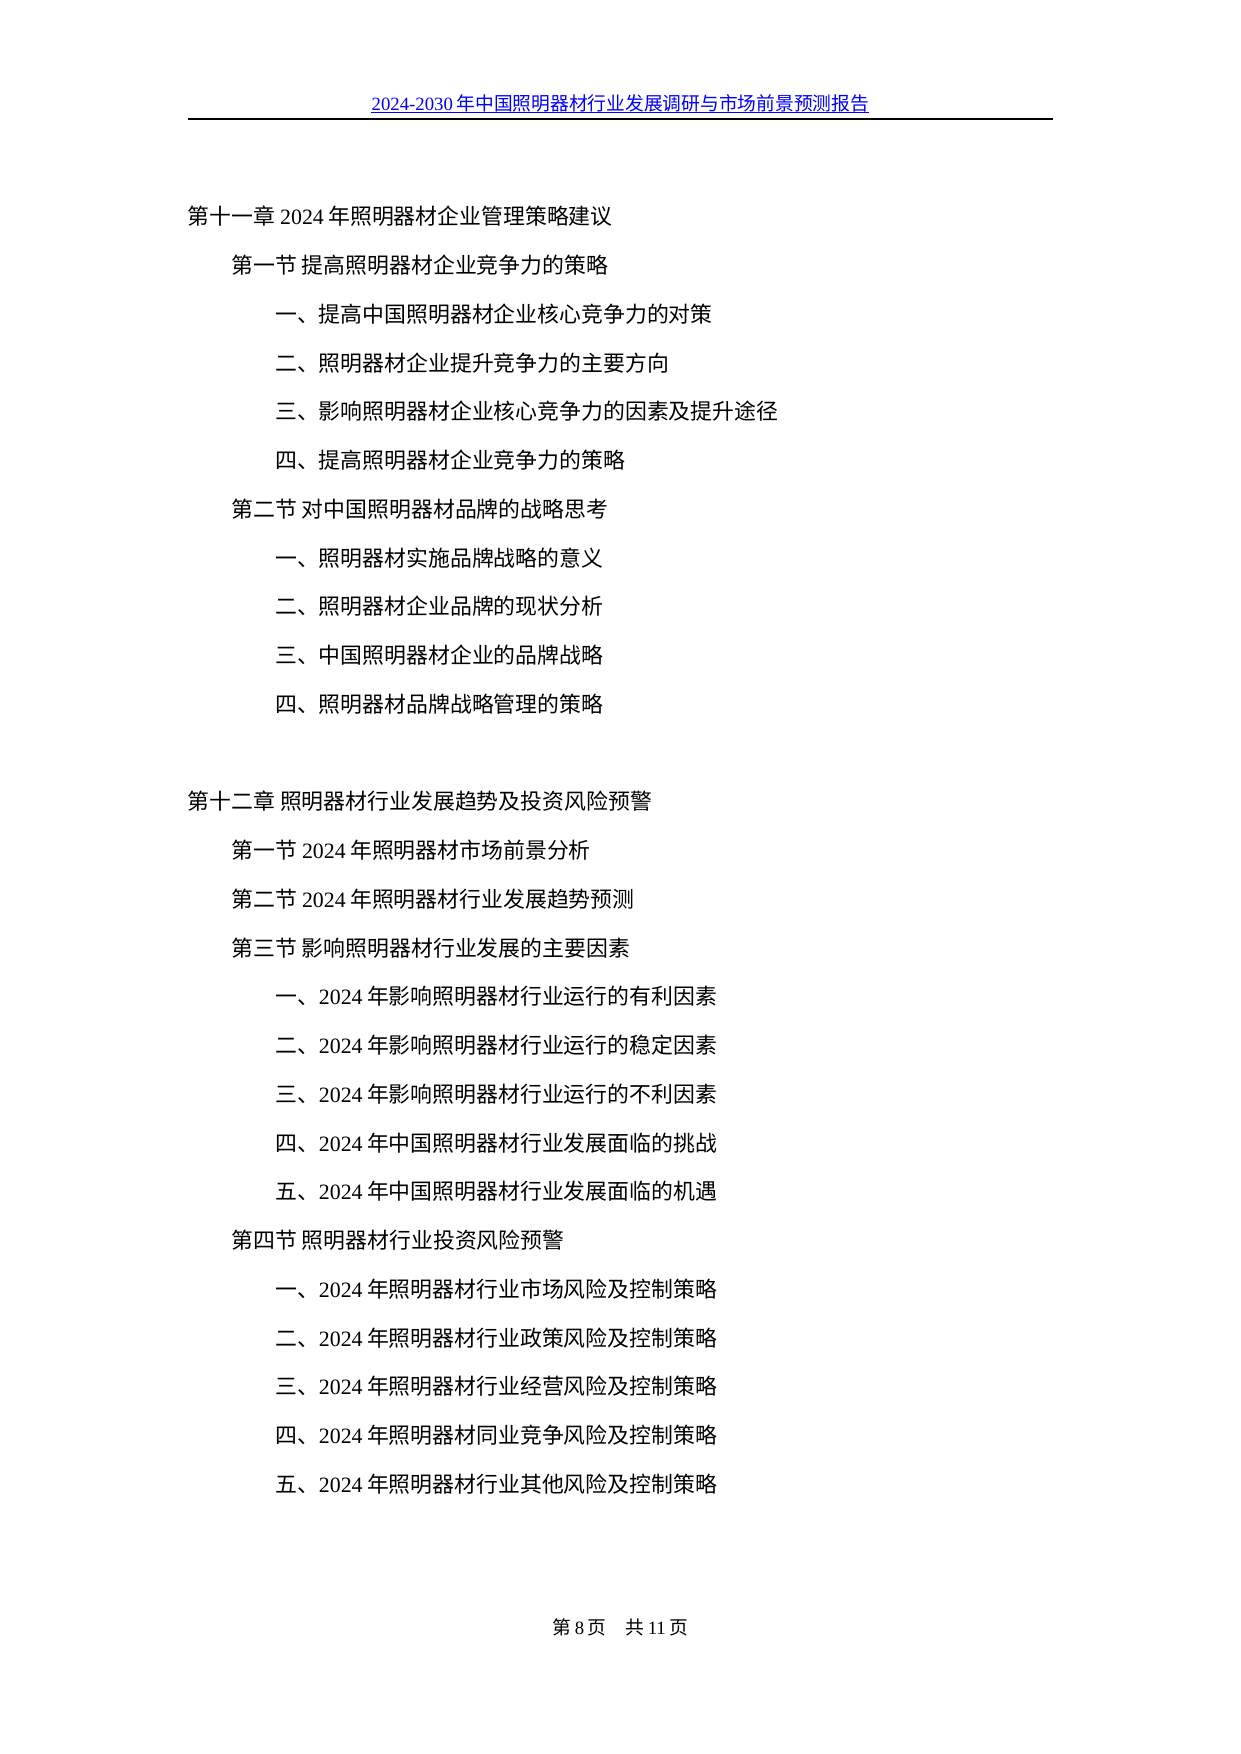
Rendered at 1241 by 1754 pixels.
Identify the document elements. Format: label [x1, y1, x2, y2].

text [187, 150, 1053, 1499]
